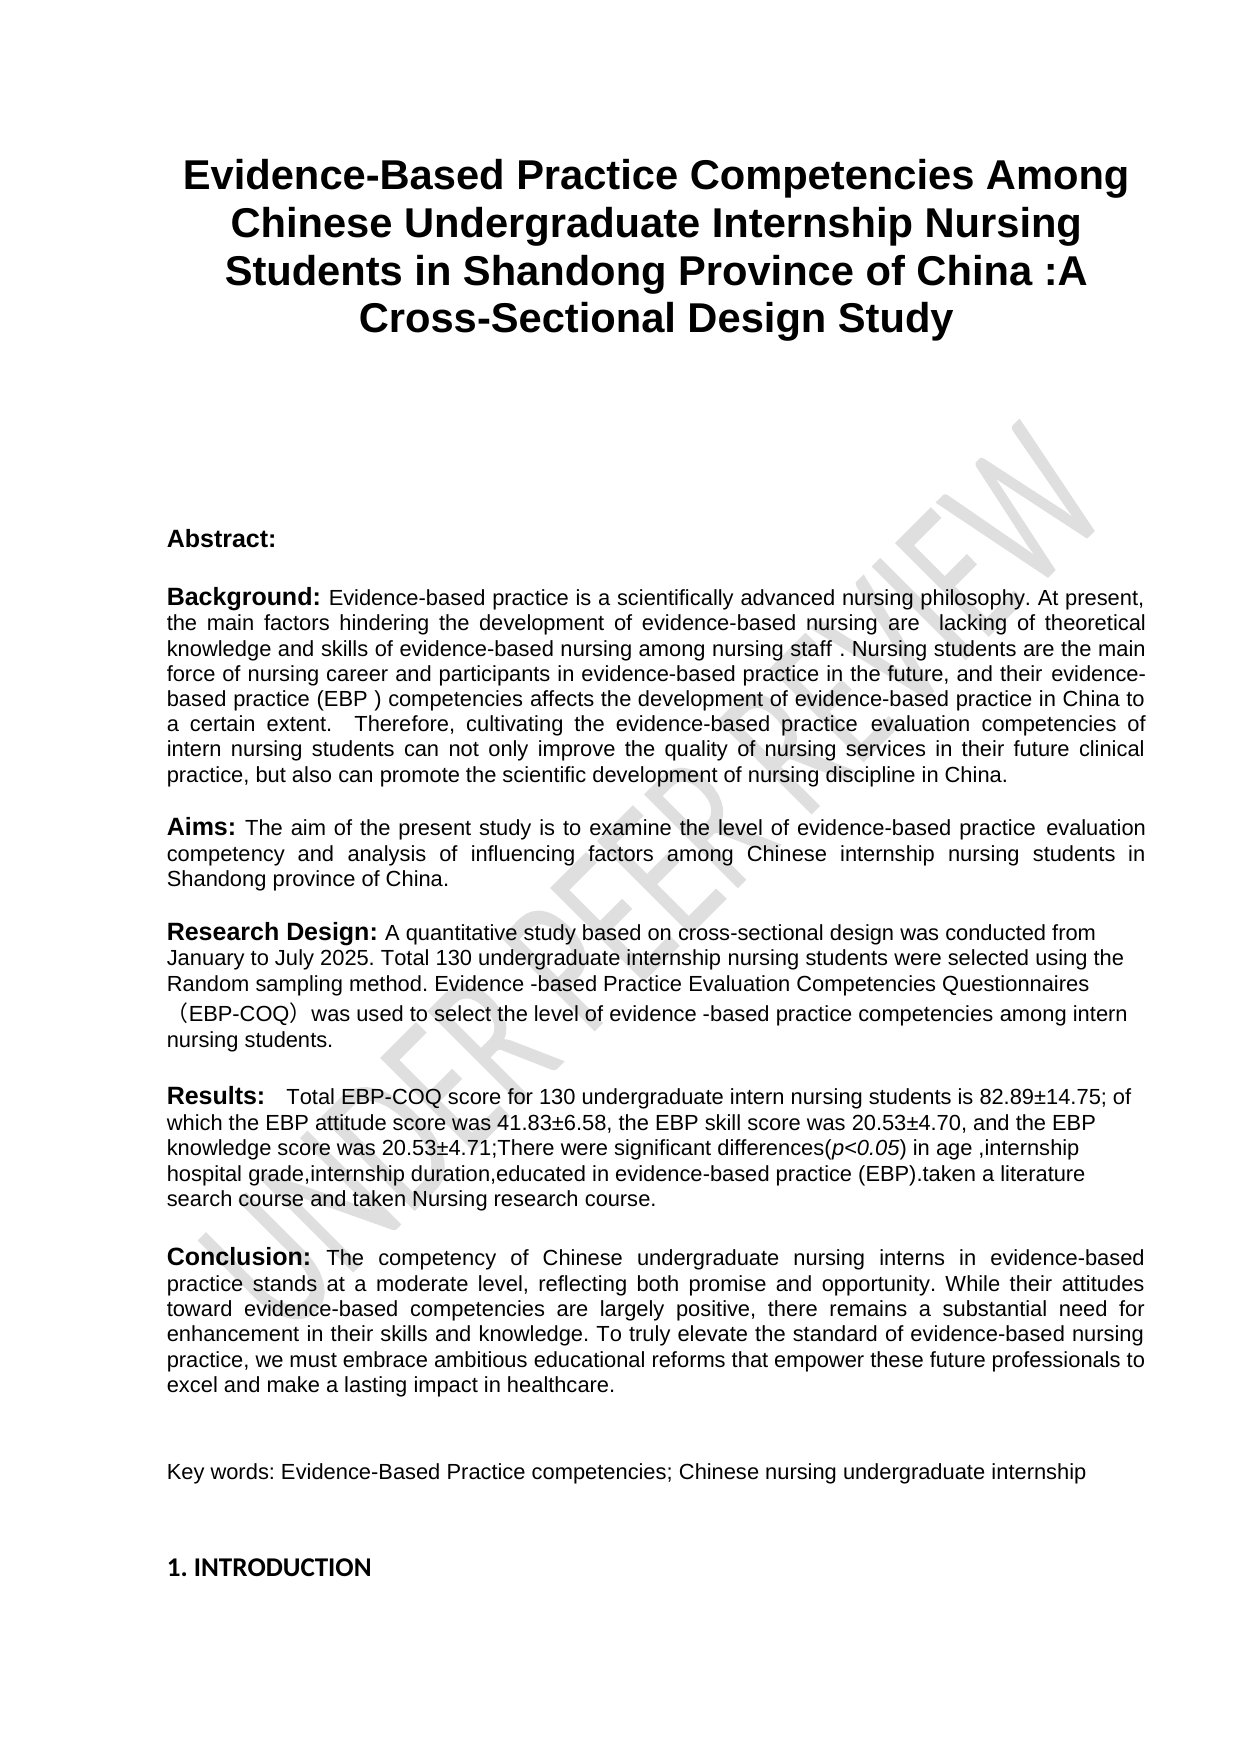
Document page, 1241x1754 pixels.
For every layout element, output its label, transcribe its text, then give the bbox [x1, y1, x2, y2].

text Aims: The aim of the present study is to examine the level of evidence-based practice evaluation competency and analysis of influencing factors among Chinese internship nursing students in Shandong province of China. [167, 812, 1146, 891]
list INTRODUCTION [167, 1550, 1146, 1583]
text Abstract: [167, 524, 1146, 553]
text Conclusion: The competency of Chinese undergraduate nursing interns in evidence-based practice stands at a moderate level, reflecting both promise and opportunity. While their attitudes toward evidence-based competencies are largely positive, there remains a substantial need for enhancement in their skills and knowledge. To truly elevate the standard of evidence-based nursing practice, we must embrace ambitious educational reforms that empower these future professionals to excel and make a lasting impact in healthcare. [167, 1242, 1146, 1397]
text Key words: Evidence-Based Practice competencies; Chinese nursing undergraduate internship [167, 1459, 1146, 1484]
text Background: Evidence-based practice is a scientifically advanced nursing philosophy. At present, the main factors hindering the development of evidence-based nursing are lacking of theoretical knowledge and skills of evidence-based nursing among nursing staff . Nursing students are the main force of nursing career and participants in evidence-based practice in the future, and their evidence-based practice (EBP ) competencies affects the development of evidence-based practice in China to a certain extent. Therefore, cultivating the evidence-based practice evaluation competencies of intern nursing students can not only improve the quality of nursing services in their future clinical practice, but also can promote the scientific development of nursing discipline in China. [167, 581, 1146, 787]
text Results: Total EBP-COQ score for 130 undergraduate intern nursing students is 82.89±14.75; of which the EBP attitude score was 41.83±6.58, the EBP skill score was 20.53±4.70, and the EBP knowledge score was 20.53±4.71;There were significant differences(p<0.05) in age ,internship hospital grade,internship duration,educated in evidence-based practice (EBP).taken a literature search course and taken Nursing research course. [167, 1081, 1146, 1211]
text Evidence-Based Practice Competencies Among Chinese Undergraduate Internship Nursing Students in Shandong Province of China :A Cross-Sectional Design Study [167, 150, 1146, 342]
text Research Design: A quantitative study based on cross-sectional design was conducted from January to July 2025. Total 130 undergraduate internship nursing students were selected using the Random sampling method. Evidence -based Practice Evaluation Competencies Questionnaires （EBP-COQ）was used to select the level of evidence -based practice competencies among intern nursing students. [167, 916, 1146, 1052]
